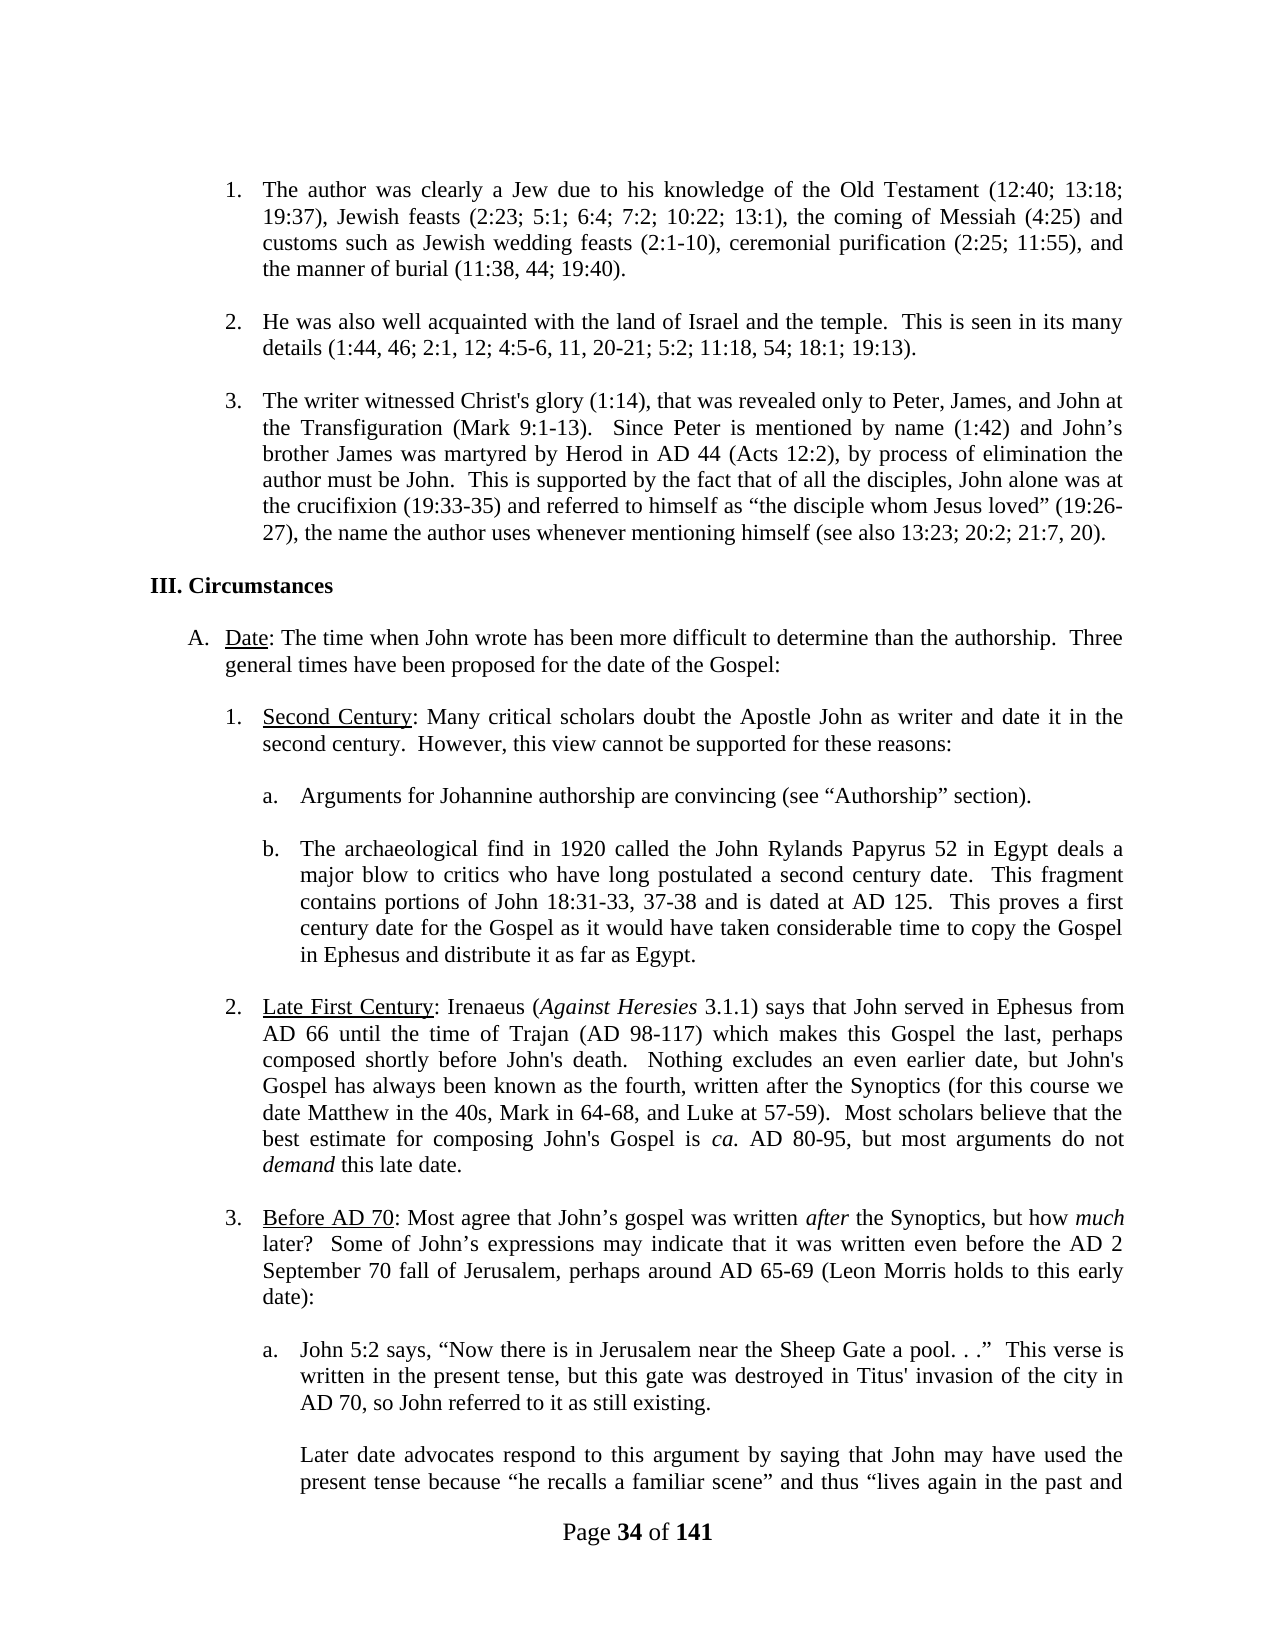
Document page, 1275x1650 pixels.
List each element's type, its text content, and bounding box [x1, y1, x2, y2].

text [300, 1441, 1125, 1494]
text 1. The author was clearly a Jew due to his knowledge of the Old Testament (12:40; 13:18; 19:37), Jewish feasts (2:23; 5:1; 6:4; 7:2; 10:22; 13:1), the coming of Messiah (4:25) and customs such as Jewish wedding feasts (2:1-10), ceremonial purification (2:25; 11:55), and the manner of burial (11:38, 44; 19:40). [225, 176, 1125, 282]
text 3. The writer witnessed Christ's glory (1:14), that was revealed only to Peter, James, and John at the Transfiguration (Mark 9:1-13). Since Peter is mentioned by name (1:42) and John’s brother James was martyred by Herod in AD 44 (Acts 12:2), by process of elimination the author must be John. This is supported by the fact that of all the disciples, John alone was at the crucifixion (19:33-35) and referred to himself as “the disciple whom Jesus loved” (19:26-27), the name the author uses whenever mentioning himself (see also 13:23; 20:2; 21:7, 20). [225, 387, 1125, 545]
text 2. Late First Century: Irenaeus (Against Heresies 3.1.1) says that John served in Ephesus from AD 66 until the time of Trajan (AD 98-117) which makes this Gospel the last, perhaps composed shortly before John's death. Nothing excludes an even earlier date, but John's Gospel has always been known as the fourth, written after the Synoptics (for this course we date Matthew in the 40s, Mark in 64-68, and Luke at 57-59). Most scholars believe that the best estimate for composing John's Gospel is ca. AD 80-95, but most arguments do not demand this late date. [225, 993, 1125, 1178]
text A. Date: The time when John wrote has been more difficult to determine than the authorship. Three general times have been proposed for the date of the Gospel: [187, 624, 1125, 677]
list John 5:2 says, “Now there is in Jerusalem near the Sheep Gate a pool. . .” This verse is written in the present tense, but this gate was destroyed in Titus' invasion of the city in AD 70, so John referred to it as still existing. [262, 1336, 1125, 1415]
text a. Arguments for Johannine authorship are convincing (see “Authorship” section). [262, 782, 1125, 809]
text b. The archaeological find in 1920 called the John Rylands Papyrus 52 in Egypt deals a major blow to critics who have long postulated a second century date. This fragment contains portions of John 18:31-33, 37-38 and is dated at AD 125. This proves a first century date for the Gospel as it would have taken considerable time to copy the Gospel in Ephesus and distribute it as far as Egypt. [262, 835, 1125, 967]
text 3. Before AD 70: Most agree that John’s gospel was written after the Synoptics, but how much later? Some of John’s expressions may indicate that it was written even before the AD 2 September 70 fall of Jerusalem, perhaps around AD 65-69 (Leon Morris holds to this early date): [225, 1204, 1125, 1309]
text 2. He was also well acquainted with the land of Israel and the temple. This is seen in its many details (1:44, 46; 2:1, 12; 4:5-6, 11, 20-21; 5:2; 11:18, 54; 18:1; 19:13). [225, 308, 1125, 361]
text 1. Second Century: Many critical scholars doubt the Apostle John as writer and date it in the second century. However, this view cannot be supported for these reasons: [225, 703, 1125, 756]
text III. Circumstances [150, 572, 1125, 598]
